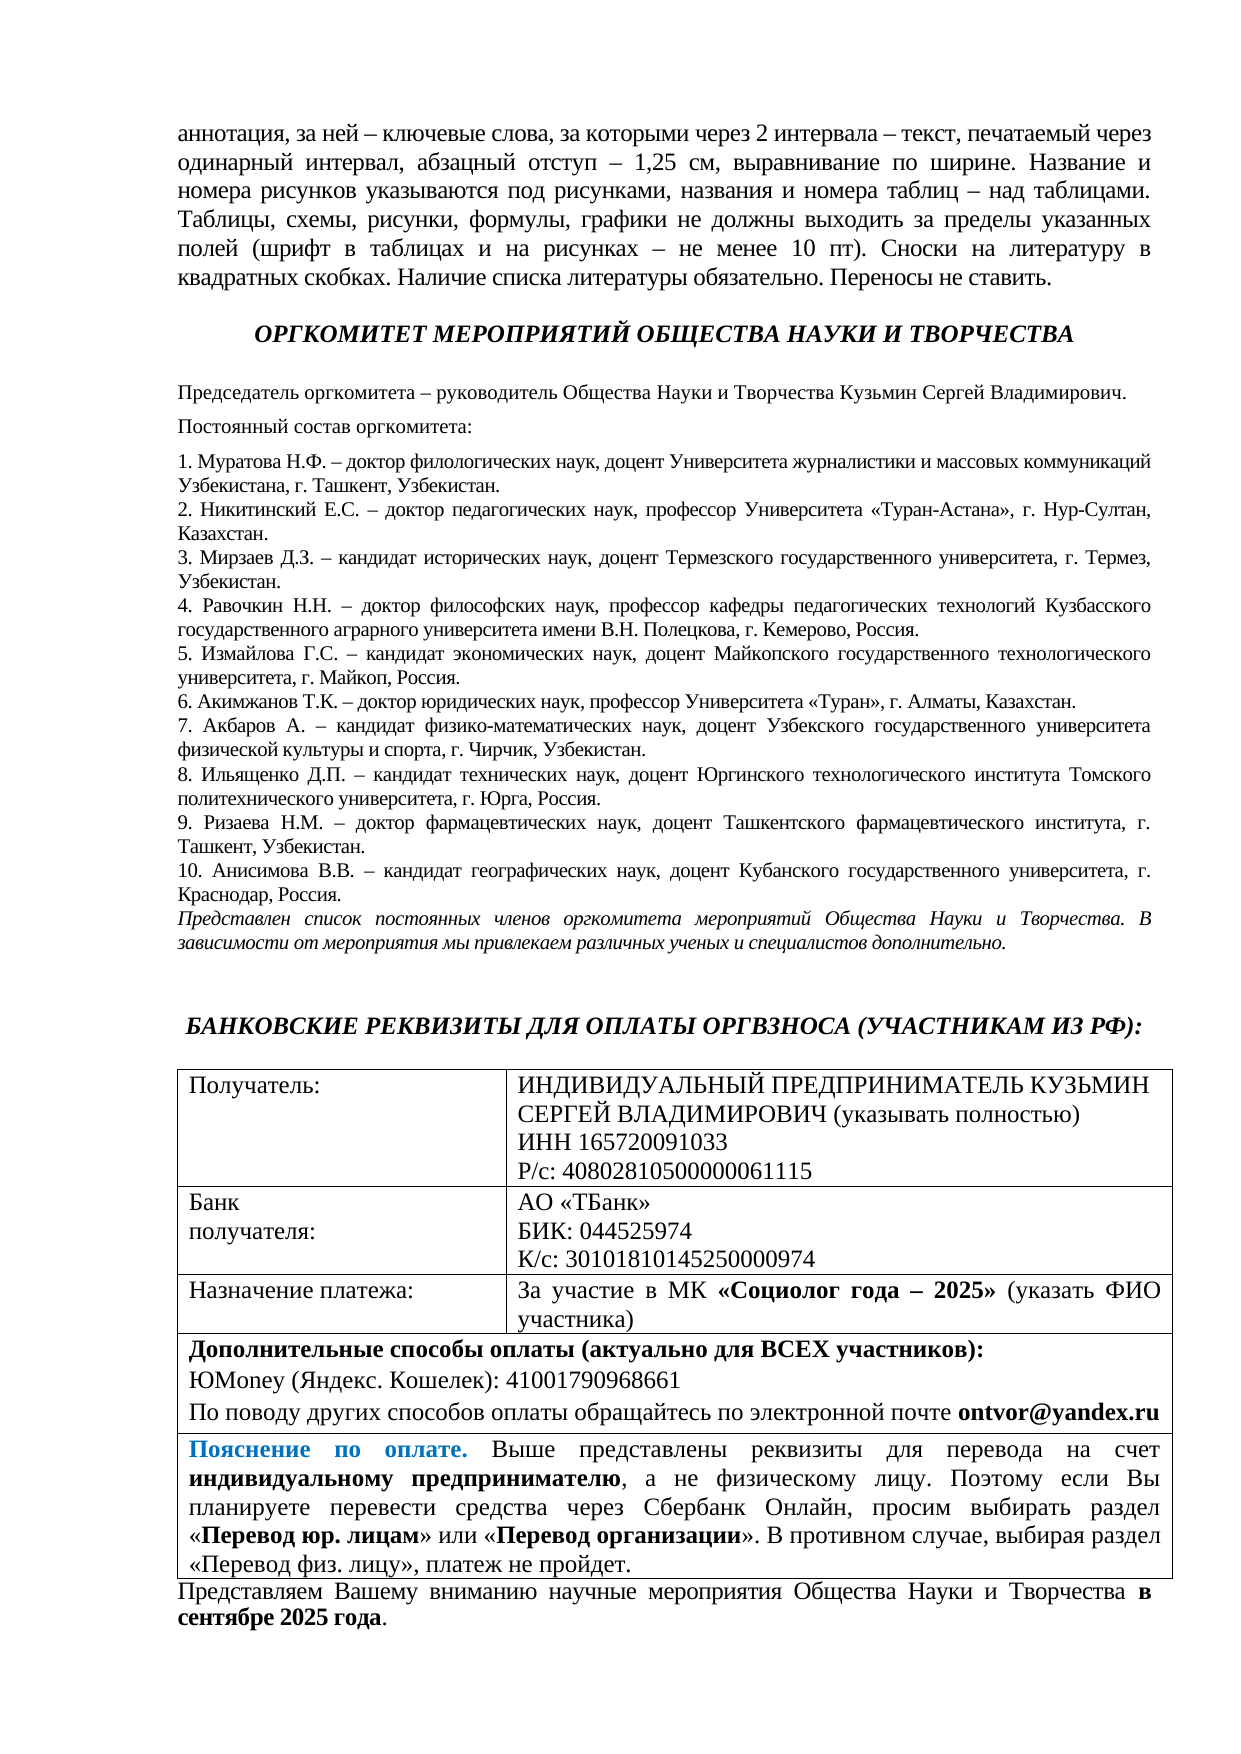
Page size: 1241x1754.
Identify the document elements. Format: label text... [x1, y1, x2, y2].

table_cell АО «ТБанк» БИК: 044525974 К/с: 30101810145250000974 [507, 1187, 1172, 1274]
text 4. Равочкин Н.Н. – доктор философских наук, профессор кафедры педагогических технологий Кузбасского государственного аграрного университета имени В.Н. Полецкова, г. Кемерово, Россия. [177, 593, 1152, 641]
text 8. Ильященко Д.П. – кандидат технических наук, доцент Юргинского технологического института Томского политехнического университета, г. Юрга, Россия. [177, 761, 1152, 809]
text 2. Никитинский Е.С. – доктор педагогических наук, профессор Университета «Туран-Астана», г. Нур-Султан, Казахстан. [177, 497, 1152, 545]
table_header Получатель: [178, 1070, 506, 1186]
text 5. Измайлова Г.С. – кандидат экономических наук, доцент Майкопского государственного технологического университета, г. Майкоп, Россия. [177, 641, 1152, 689]
text БАНКОВСКИЕ РЕКВИЗИТЫ ДЛЯ ОПЛАТЫ ОРГВЗНОСА (УЧАСТНИКАМ ИЗ РФ): [177, 1011, 1152, 1040]
table_cell Назначение платежа: [178, 1275, 506, 1333]
text Председатель оргкомитета – руководитель Общества Науки и Творчества Кузьмин Сергей Владимирович. [177, 380, 1152, 404]
table_header ИНДИВИДУАЛЬНЫЙ ПРЕДПРИНИМАТЕЛЬ КУЗЬМИН СЕРГЕЙ ВЛАДИМИРОВИЧ (указывать полностью) ИНН 165720091033 Р/с: 40802810500000061115 [507, 1070, 1172, 1186]
text 3. Мирзаев Д.З. – кандидат исторических наук, доцент Термезского государственного университета, г. Термез, Узбекистан. [177, 545, 1152, 593]
table_cell Дополнительные способы оплаты (актуально для ВСЕХ участников): ЮMoney (Яндекс. Кошелек): 41001790968661 По поводу других способов оплаты обращайтесь по электронной почте ontvor@yandex.ru [178, 1334, 1172, 1433]
table_cell За участие в МК «Социолог года – 2025» (указать ФИО участника) [507, 1275, 1172, 1333]
text 7. Акбаров А. – кандидат физико-математических наук, доцент Узбекского государственного университета физической культуры и спорта, г. Чирчик, Узбекистан. [177, 713, 1152, 761]
table_cell Пояснение по оплате. Выше представлены реквизиты для перевода на счет индивидуальному предпринимателю, а не физическому лицу. Поэтому если Вы планируете перевести средства через Сбербанк Онлайн, просим выбирать раздел «Перевод юр. лицам» или «Перевод организации». В противном случае, выбирая раздел «Перевод физ. лицу», платеж не пройдет. [178, 1434, 1172, 1578]
text ОРГКОМИТЕТ МЕРОПРИЯТИЙ ОБЩЕСТВА НАУКИ И ТВОРЧЕСТВА [177, 319, 1152, 348]
text 9. Ризаева Н.М. – доктор фармацевтических наук, доцент Ташкентского фармацевтического института, г. Ташкент, Узбекистан. [177, 809, 1152, 858]
text Представлен список постоянных членов оргкомитета мероприятий Общества Науки и Творчества. В зависимости от мероприятия мы привлекаем различных ученых и специалистов дополнительно. [177, 906, 1152, 954]
text Представляем Вашему вниманию научные мероприятия Общества Науки и Творчества в сентябре 2025 года. [177, 1579, 1152, 1631]
text 10. Анисимова В.В. – кандидат географических наук, доцент Кубанского государственного университета, г. Краснодар, Россия. [177, 858, 1152, 906]
text Постоянный состав оргкомитета: [177, 414, 1152, 438]
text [177, 118, 1152, 291]
text 6. Акимжанов Т.К. – доктор юридических наук, профессор Университета «Туран», г. Алматы, Казахстан. [177, 689, 1152, 713]
table_cell Банк получателя: [178, 1187, 506, 1274]
text 1. Муратова Н.Ф. – доктор филологических наук, доцент Университета журналистики и массовых коммуникаций Узбекистана, г. Ташкент, Узбекистан. [177, 449, 1152, 497]
